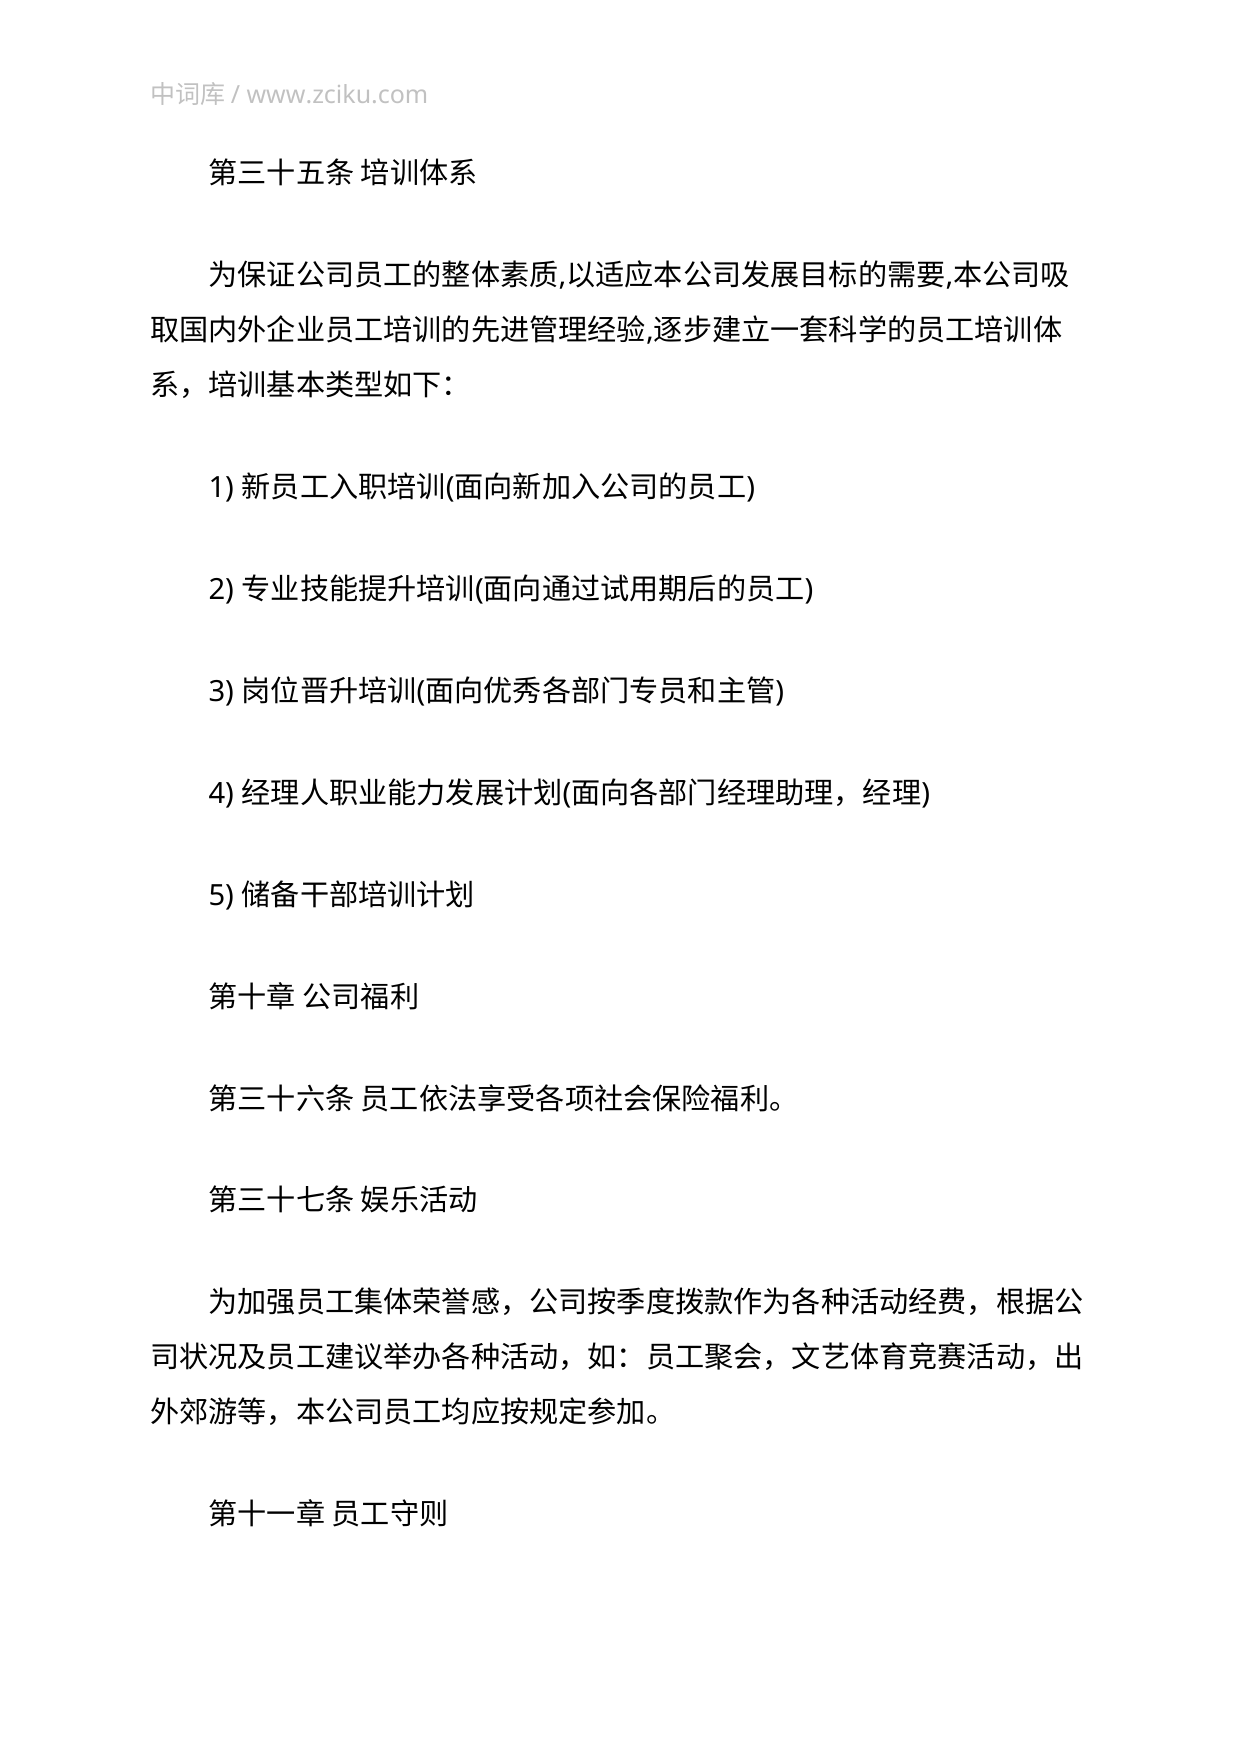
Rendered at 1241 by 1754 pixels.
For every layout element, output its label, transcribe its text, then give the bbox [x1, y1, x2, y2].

text 4) 经理人职业能力发展计划(面向各部门经理助理，经理) [150, 769, 1090, 812]
text 第三十六条 员工依法享受各项社会保险福利。 [150, 1075, 1090, 1117]
text 第三十五条 培训体系 [150, 150, 1090, 192]
text 第十章 公司福利 [150, 973, 1090, 1016]
text 3) 岗位晋升培训(面向优秀各部门专员和主管) [150, 667, 1090, 710]
text 2) 专业技能提升培训(面向通过试用期后的员工) [150, 566, 1090, 608]
text 1) 新员工入职培训(面向新加入公司的员工) [150, 463, 1090, 506]
text 第十一章 员工守则 [150, 1490, 1090, 1533]
text 第三十七条 娱乐活动 [150, 1177, 1090, 1219]
text 5) 储备干部培训计划 [150, 871, 1090, 914]
text 为加强员工集体荣誉感，公司按季度拨款作为各种活动经费，根据公司状况及员工建议举办各种活动，如：员工聚会，文艺体育竞赛活动，出外郊游等，本公司员工均应按规定参加。 [150, 1279, 1090, 1431]
text 为保证公司员工的整体素质,以适应本公司发展目标的需要,本公司吸取国内外企业员工培训的先进管理经验,逐步建立一套科学的员工培训体系，培训基本类型如下： [150, 252, 1090, 404]
